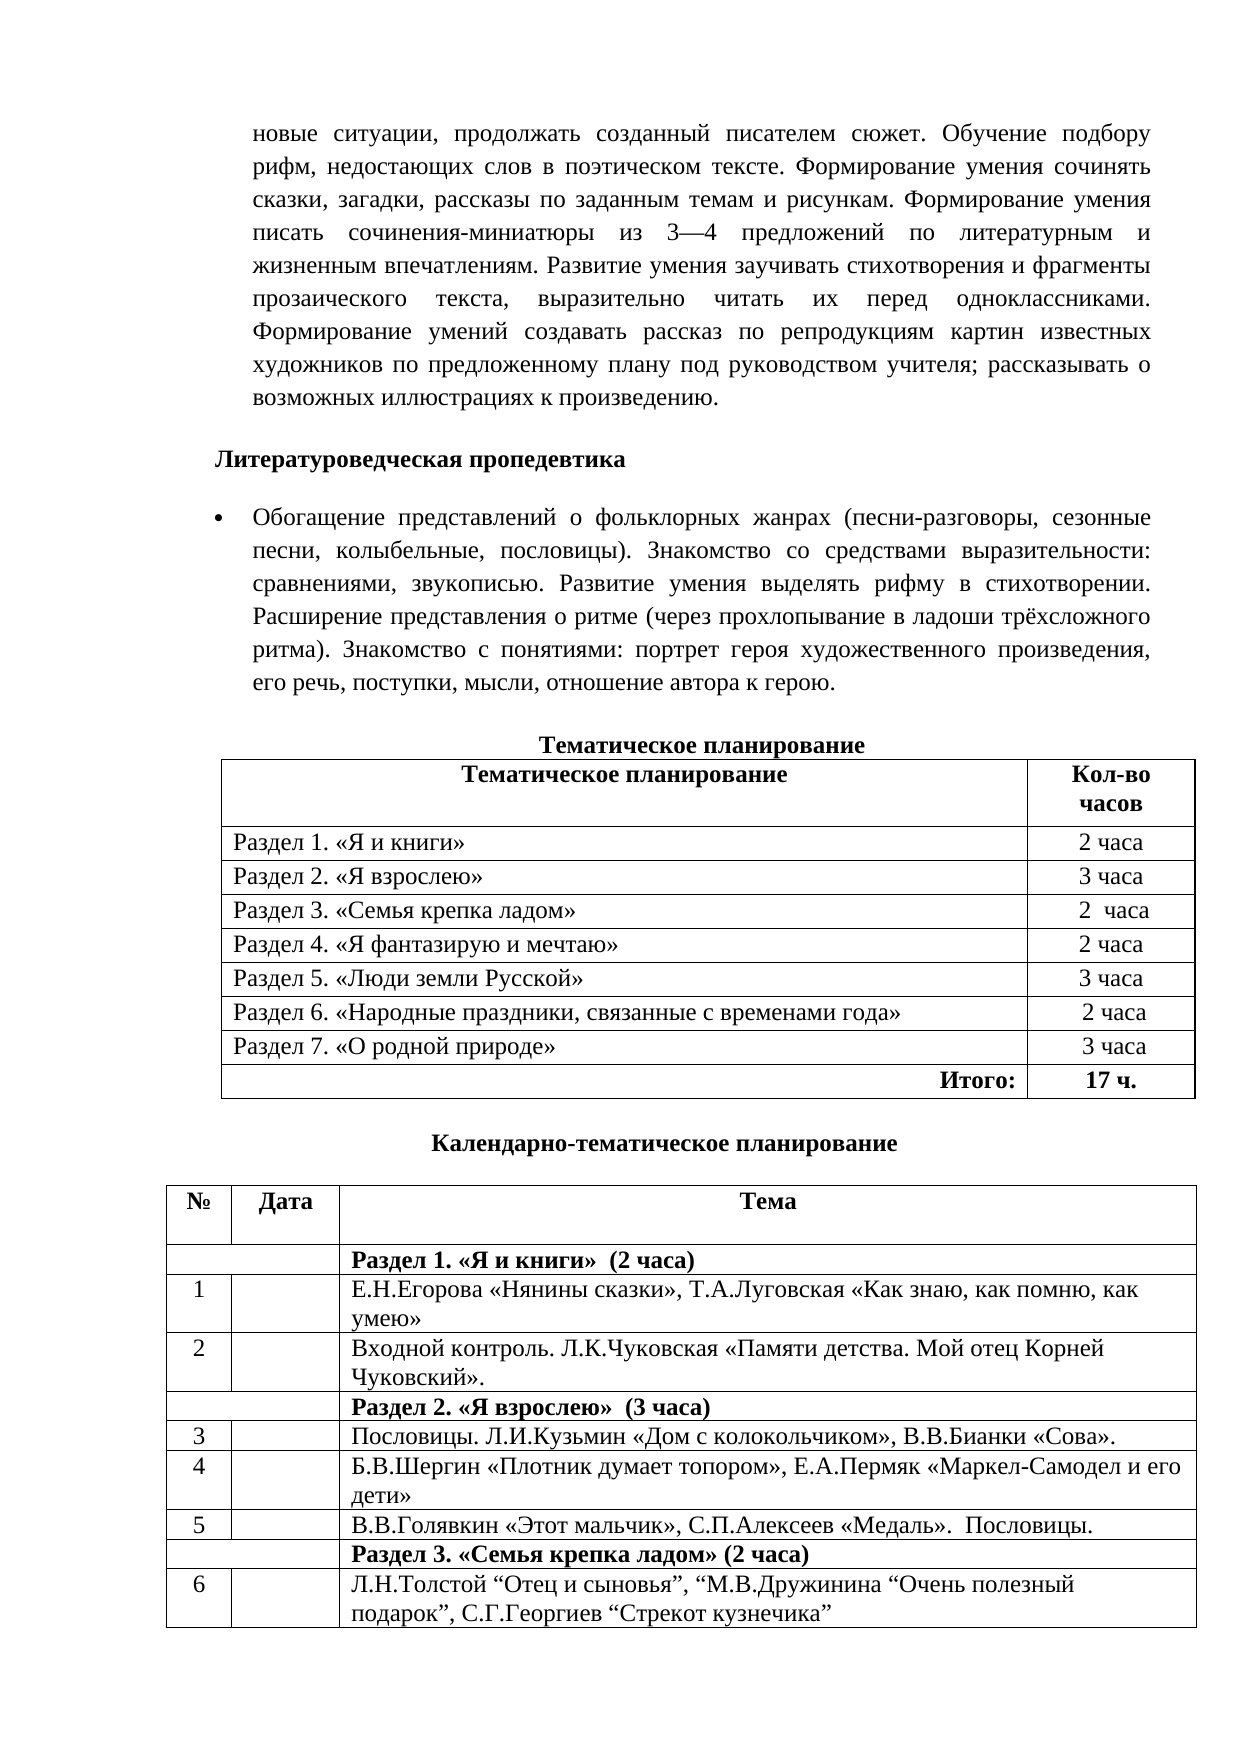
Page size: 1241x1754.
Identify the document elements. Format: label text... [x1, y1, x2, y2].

table_cell [167, 1392, 339, 1420]
table_cell 3 часа [1028, 963, 1194, 996]
table_cell 2 часа [1028, 997, 1194, 1030]
table_cell [232, 1275, 339, 1332]
table_cell Итого: [222, 1065, 1027, 1098]
table_header Тематическое планирование [222, 760, 1027, 826]
table_cell [167, 1540, 339, 1568]
table_cell 6 [167, 1569, 231, 1627]
table_cell 3 часа [1028, 861, 1194, 894]
table_cell 17 ч. [1028, 1065, 1194, 1098]
table_cell Раздел 6. «Народные праздники, связанные с временами года» [222, 997, 1027, 1030]
table_cell Входной контроль. Л.К.Чуковская «Памяти детства. Мой отец Корней Чуковский». [340, 1333, 1196, 1391]
list Обогащение представлений о фольклорных жанрах (песни-разговоры, сезонные песни, колыбельные, пословицы). Знакомство со средствами выразительности: сравнениями, звукописью. Развитие умения выделять рифму в стихотворении. Расширение представления о ритме (через прохлопывание в ладоши трёхсложного ритма). Знакомство с понятиями: портрет героя художественного произведения, его речь, поступки, мысли, отношение автора к герою. [215, 502, 1152, 696]
table_cell [167, 1245, 339, 1273]
table_cell Раздел 1. «Я и книги» [222, 827, 1027, 860]
table_cell 4 [167, 1451, 231, 1509]
table_cell [232, 1569, 339, 1627]
table_cell Б.В.Шергин «Плотник думает топором», Е.А.Пермяк «Маркел-Самодел и его дети» [340, 1451, 1196, 1509]
table_cell Раздел 1. «Я и книги» (2 часа) [340, 1245, 1196, 1273]
table_cell 3 [167, 1421, 231, 1450]
table_header Кол-во часов [1028, 760, 1194, 826]
table_cell Раздел 2. «Я взрослею» (3 часа) [340, 1392, 1196, 1420]
table_header Тема [340, 1186, 1196, 1244]
table_cell 5 [167, 1510, 231, 1538]
table_cell 3 часа [1028, 1031, 1194, 1064]
text Календарно-тематическое планирование [177, 1128, 1152, 1156]
table_cell Е.Н.Егорова «Нянины сказки», Т.А.Луговская «Как знаю, как помню, как умею» [340, 1275, 1196, 1332]
table_cell 2 часа [1028, 929, 1194, 962]
table_cell 1 [167, 1275, 231, 1332]
table_cell Раздел 2. «Я взрослею» [222, 861, 1027, 894]
table_cell Раздел 3. «Семья крепка ладом» [222, 895, 1027, 928]
table_cell Раздел 7. «О родной природе» [222, 1031, 1027, 1064]
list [215, 118, 1152, 411]
table_cell Пословицы. Л.И.Кузьмин «Дом с колокольчиком», В.В.Бианки «Сова». [340, 1421, 1196, 1450]
table_header Дата [232, 1186, 339, 1244]
table_cell [232, 1421, 339, 1450]
table_cell Раздел 4. «Я фантазирую и мечтаю» [222, 929, 1027, 962]
table_cell 2 [167, 1333, 231, 1391]
table_cell 2 часа [1028, 895, 1194, 928]
table_cell [232, 1510, 339, 1538]
table_header № [167, 1186, 231, 1244]
table_cell В.В.Голявкин «Этот мальчик», С.П.Алексеев «Медаль». Пословицы. [340, 1510, 1196, 1538]
table_cell Раздел 3. «Семья крепка ладом» (2 часа) [340, 1540, 1196, 1568]
table_cell [232, 1333, 339, 1391]
table_cell Раздел 5. «Люди земли Русской» [222, 963, 1027, 996]
table_cell Л.Н.Толстой “Отец и сыновья”, “М.В.Дружинина “Очень полезный подарок”, С.Г.Георгиев “Стрекот кузнечика” [340, 1569, 1196, 1627]
text Тематическое планирование [252, 730, 1152, 758]
text Литературоведческая пропедевтика [215, 444, 1152, 473]
table_cell 2 часа [1028, 827, 1194, 860]
table_cell [232, 1451, 339, 1509]
